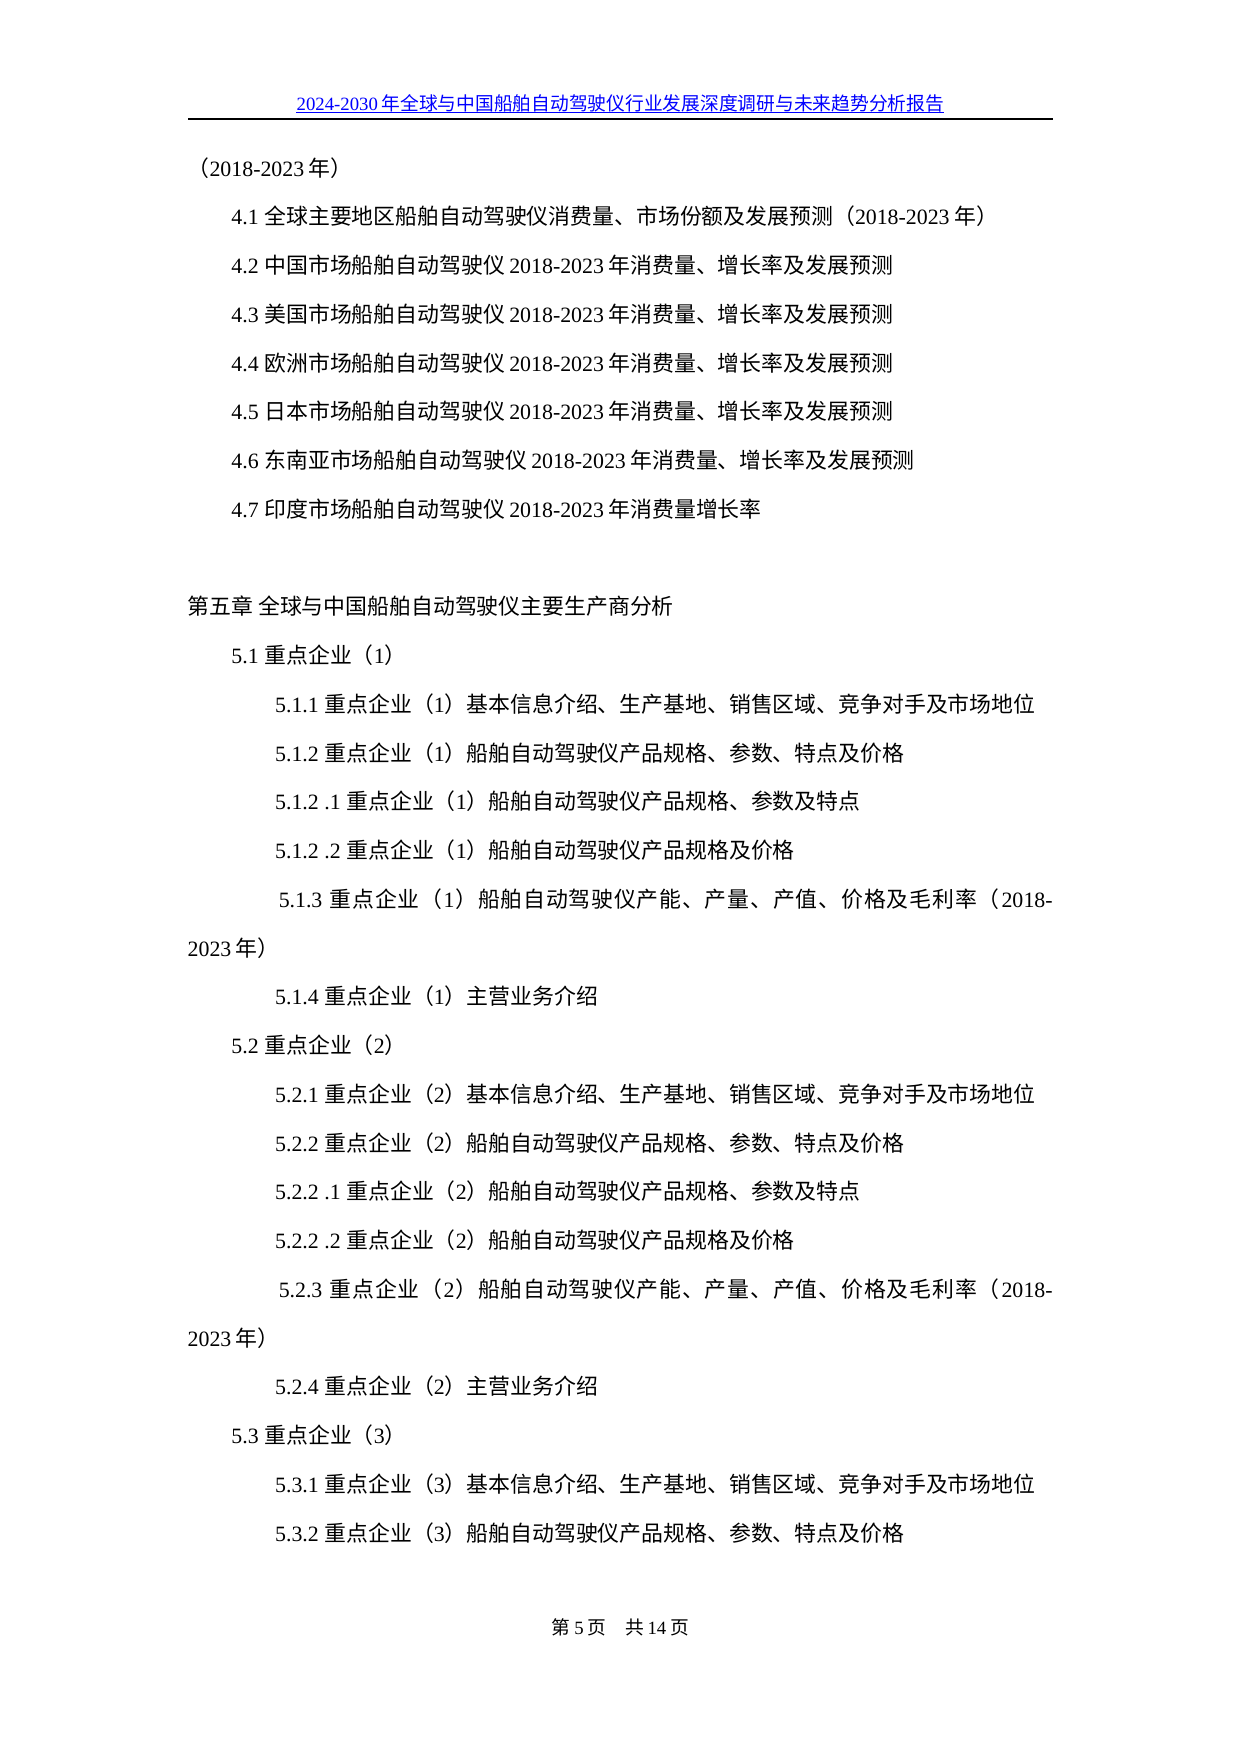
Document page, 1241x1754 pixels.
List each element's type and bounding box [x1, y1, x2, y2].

text [187, 150, 1053, 1548]
